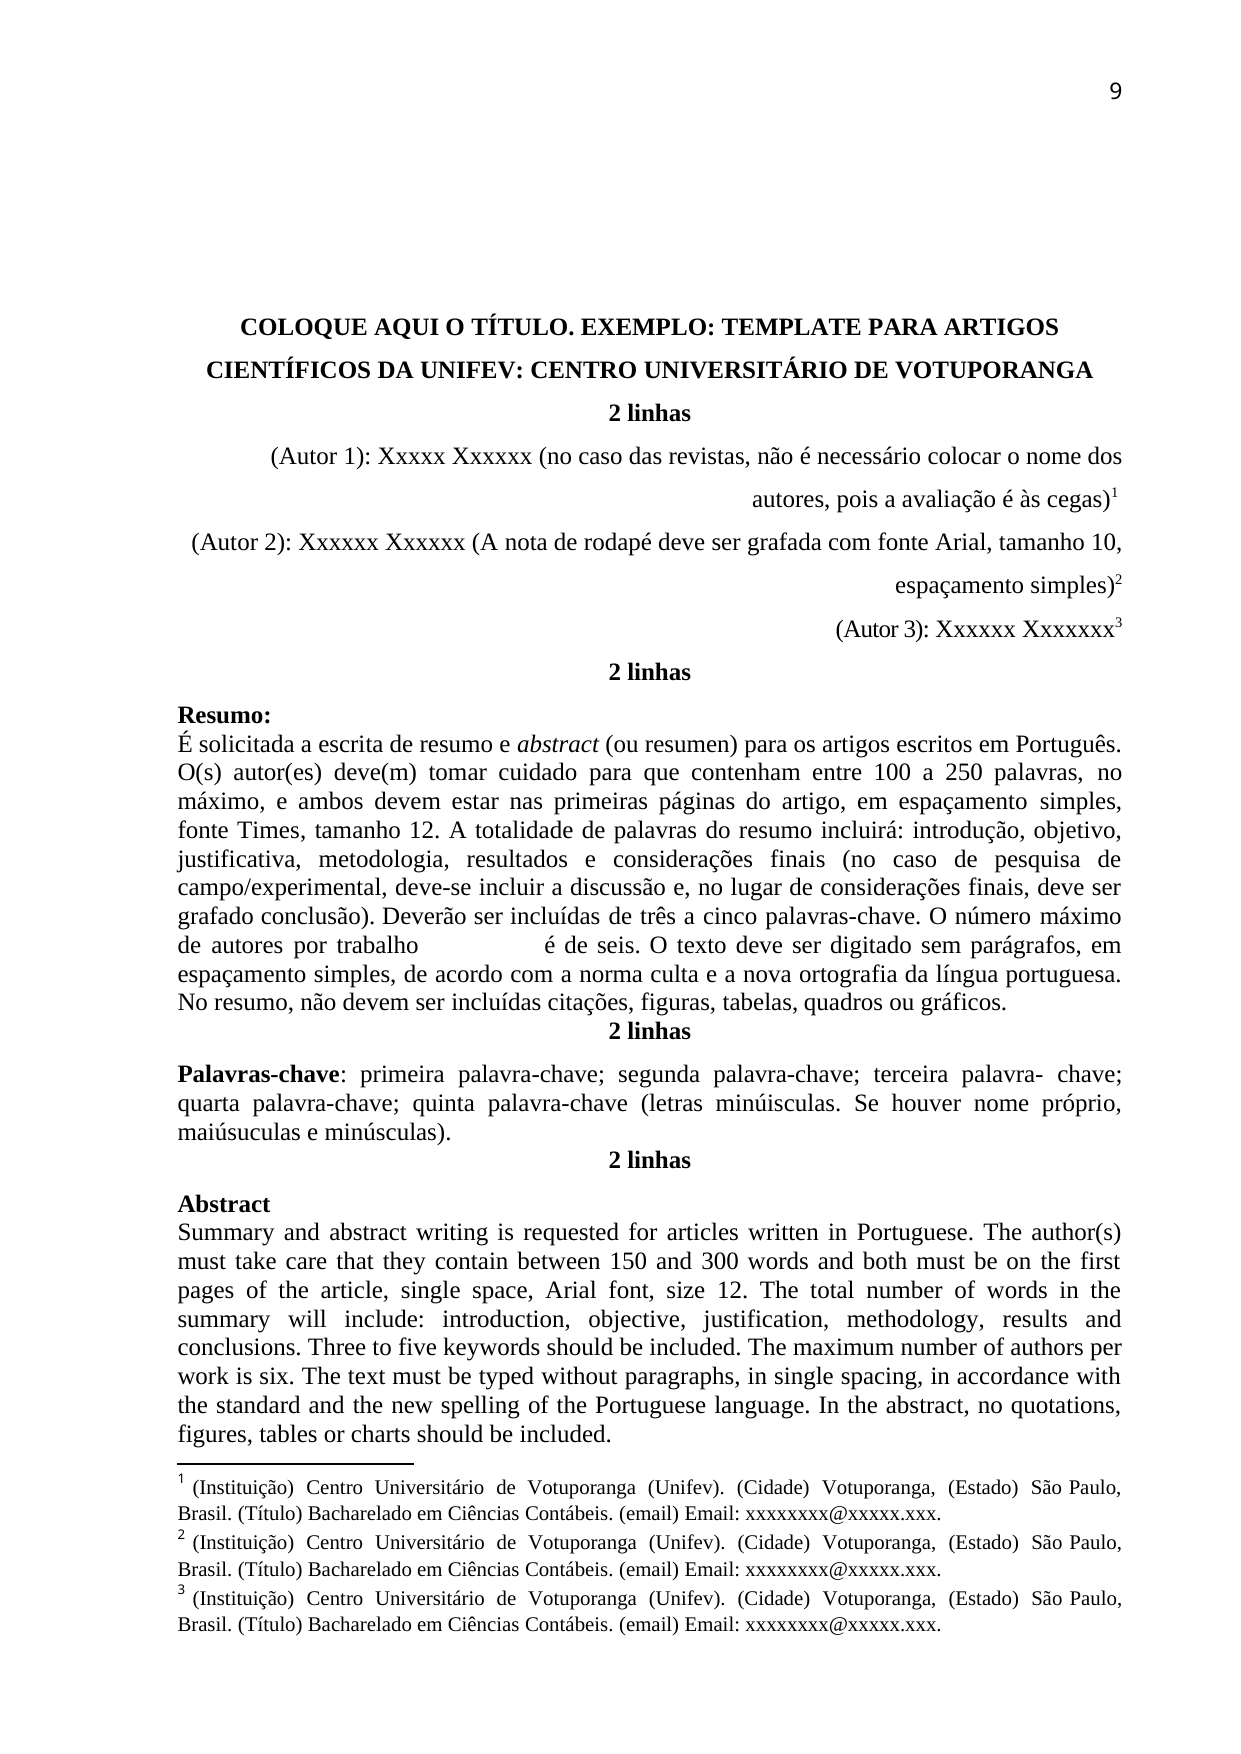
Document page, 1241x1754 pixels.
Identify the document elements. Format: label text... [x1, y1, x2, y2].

text 2 linhas [177, 1016, 1122, 1045]
subtitle COLOQUE AQUI O TÍTULO. EXEMPLO: TEMPLATE PARA ARTIGOS CIENTÍFICOS DA UNIFEV: CENTRO UNIVERSITÁRIO DE VOTUPORANGA [177, 312, 1122, 384]
text autores, pois a avaliação é às cegas) [177, 484, 1122, 513]
text 2 linhas [177, 398, 1122, 427]
text 2 linhas [177, 657, 1122, 686]
text (Autor 1): Xxxxx Xxxxxx (no caso das revistas, não é necessário colocar o nome dos [177, 441, 1122, 470]
subtitle Abstract [177, 1189, 1122, 1217]
subtitle Resumo: [177, 700, 1122, 729]
text Summary and abstract writing is requested for articles written in Portuguese. The author(s) must take care that they contain between 150 and 300 words and both must be on the first pages of the article, single space, Arial font, size 12. The total number of words in the summary will include: introduction, objective, justification, methodology, results and conclusions. Three to five keywords should be included. The maximum number of authors per work is six. The text must be typed without paragraphs, in single spacing, in accordance with the standard and the new spelling of the Portuguese language. In the abstract, no quotations, figures, tables or charts should be included. [177, 1217, 1122, 1447]
text (Autor 2): Xxxxxx Xxxxxx (A nota de rodapé deve ser grafada com fonte Arial, tamanho 10, [177, 527, 1122, 556]
text (Autor 3): Xxxxxx Xxxxxxx [177, 614, 1122, 642]
text espaçamento simples) [177, 571, 1122, 599]
text É solicitada a escrita de resumo e abstract (ou resumen) para os artigos escritos em Português. O(s) autor(es) deve(m) tomar cuidado para que contenham entre 100 a 250 palavras, no máximo, e ambos devem estar nas primeiras páginas do artigo, em espaçamento simples, fonte Times, tamanho 12. A totalidade de palavras do resumo incluirá: introdução, objetivo, justificativa, metodologia, resultados e considerações finais (no caso de pesquisa de campo/experimental, deve-se incluir a discussão e, no lugar de considerações finais, deve ser grafado conclusão). Deverão ser incluídas de três a cinco palavras-chave. O número máximo de autores por trabalho é de seis. O texto deve ser digitado sem parágrafos, em espaçamento simples, de acordo com a norma culta e a nova ortografia da língua portuguesa. No resumo, não devem ser incluídas citações, figuras, tabelas, quadros ou gráficos. [177, 729, 1122, 1016]
text 2 linhas [177, 1146, 1122, 1174]
text Palavras-chave: primeira palavra-chave; segunda palavra-chave; terceira palavra- chave; quarta palavra-chave; quinta palavra-chave (letras minúisculas. Se houver nome próprio, maiúsuculas e minúsculas). [177, 1059, 1122, 1146]
